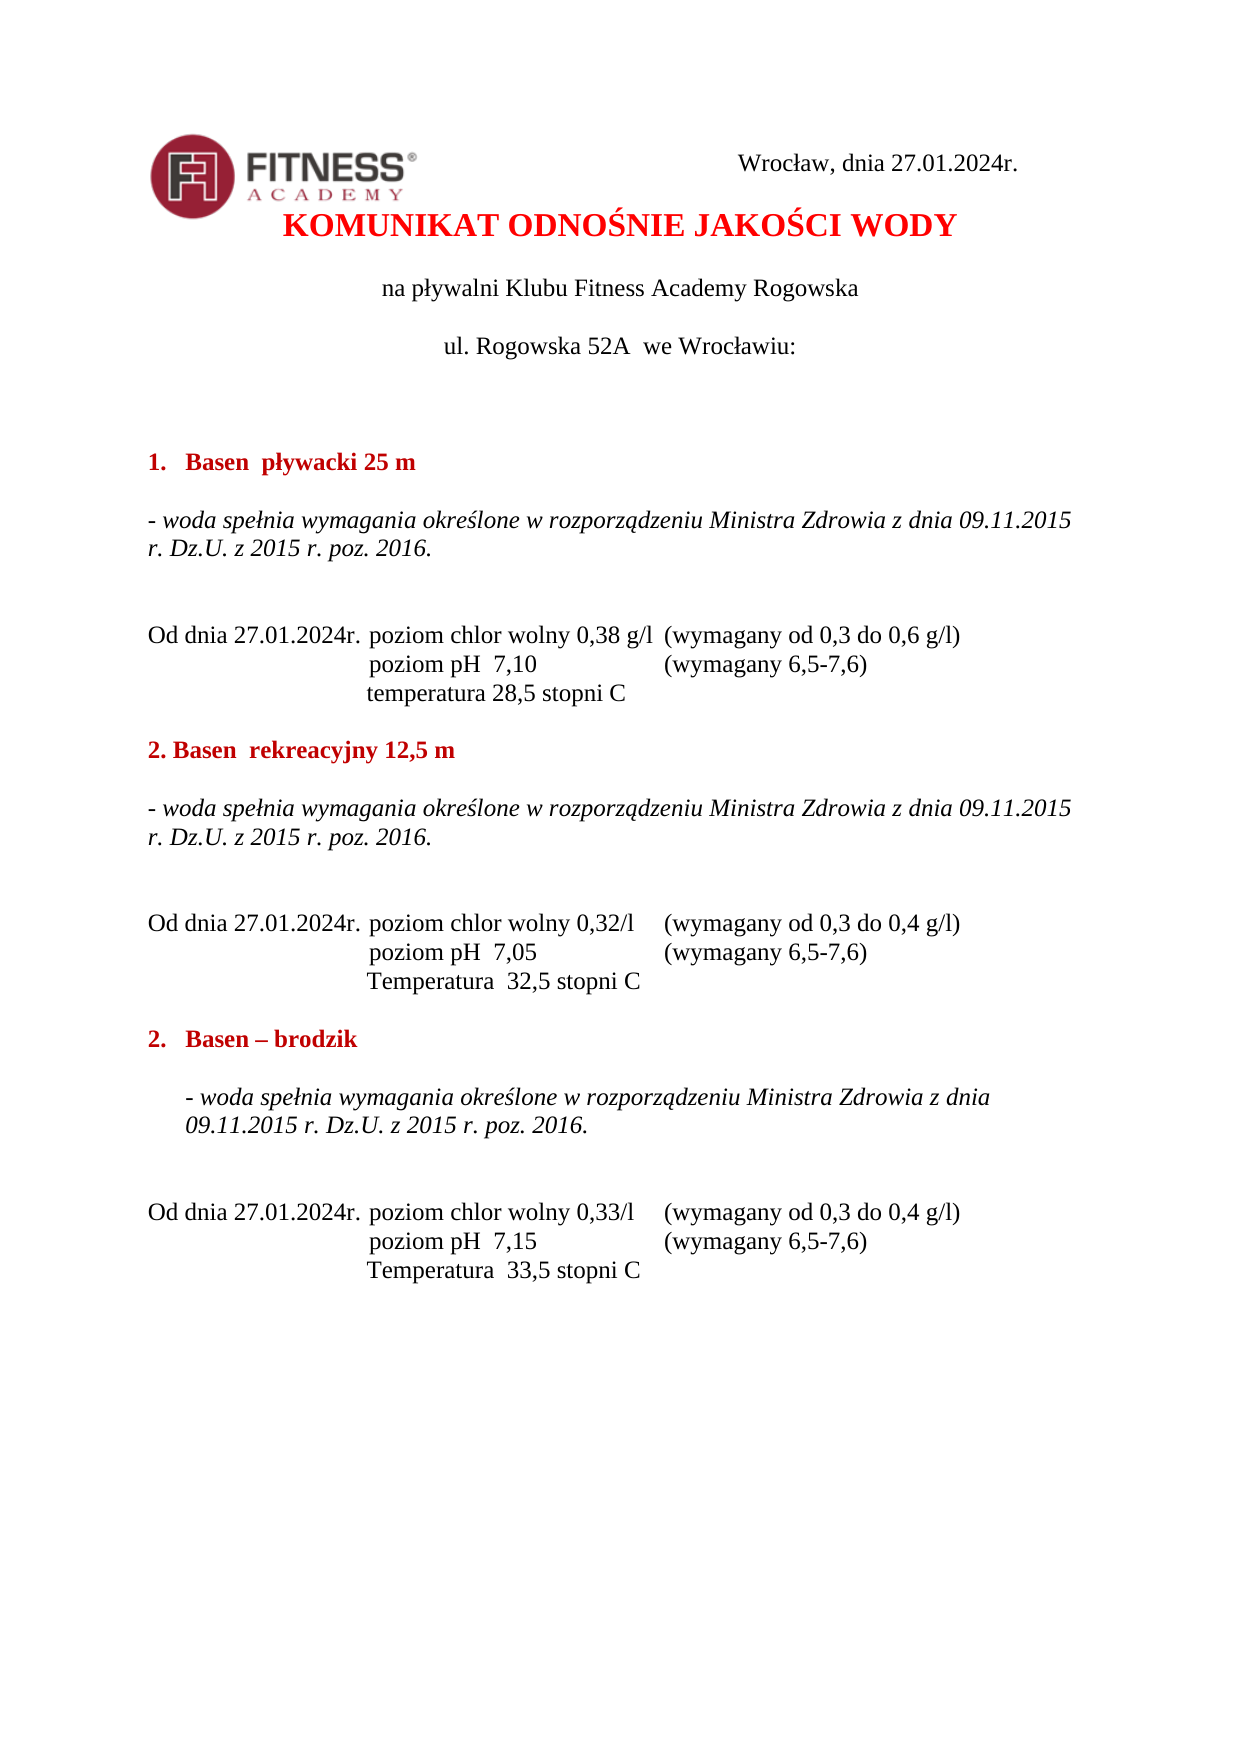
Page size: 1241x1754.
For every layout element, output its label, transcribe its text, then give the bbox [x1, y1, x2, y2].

text - woda spełnia wymagania określone w rozporządzeniu Ministra Zdrowia z dnia 09.11.2015 r. Dz.U. z 2015 r. poz. 2016. [148, 793, 1093, 851]
text ul. Rogowska 52A we Wrocławiu: [148, 331, 1093, 360]
text temperatura 28,5 stopni C [148, 678, 1093, 706]
text Od dnia 27.01.2024r. poziom chlor wolny 0,32/l (wymagany od 0,3 do 0,4 g/l) poziom pH 7,05 (wymagany 6,5-7,6) [148, 908, 1093, 966]
list Basen pływacki 25 m [148, 447, 1093, 476]
picture [147, 86, 420, 267]
text Wrocław, dnia 27.01.2024r. [664, 148, 1093, 176]
text 2. Basen rekreacyjny 12,5 m [148, 735, 1093, 764]
text Temperatura 33,5 stopni C [148, 1255, 1093, 1283]
text na pływalni Klubu Fitness Academy Rogowska [148, 273, 1093, 302]
text - woda spełnia wymagania określone w rozporządzeniu Ministra Zdrowia z dnia 09.11.2015 r. Dz.U. z 2015 r. poz. 2016. [185, 1082, 1093, 1139]
text Od dnia 27.01.2024r. poziom chlor wolny 0,33/l (wymagany od 0,3 do 0,4 g/l) poziom pH 7,15 (wymagany 6,5-7,6) [148, 1197, 1093, 1255]
text KOMUNIKAT ODNOŚNIE JAKOŚCI WODY [148, 206, 1093, 244]
text Temperatura 32,5 stopni C [148, 966, 1093, 995]
text - woda spełnia wymagania określone w rozporządzeniu Ministra Zdrowia z dnia 09.11.2015 r. Dz.U. z 2015 r. poz. 2016. [148, 505, 1093, 562]
text Od dnia 27.01.2024r. poziom chlor wolny 0,38 g/l (wymagany od 0,3 do 0,6 g/l) poziom pH 7,10 (wymagany 6,5-7,6) [148, 620, 1093, 678]
list Basen – brodzik [148, 1024, 1093, 1053]
